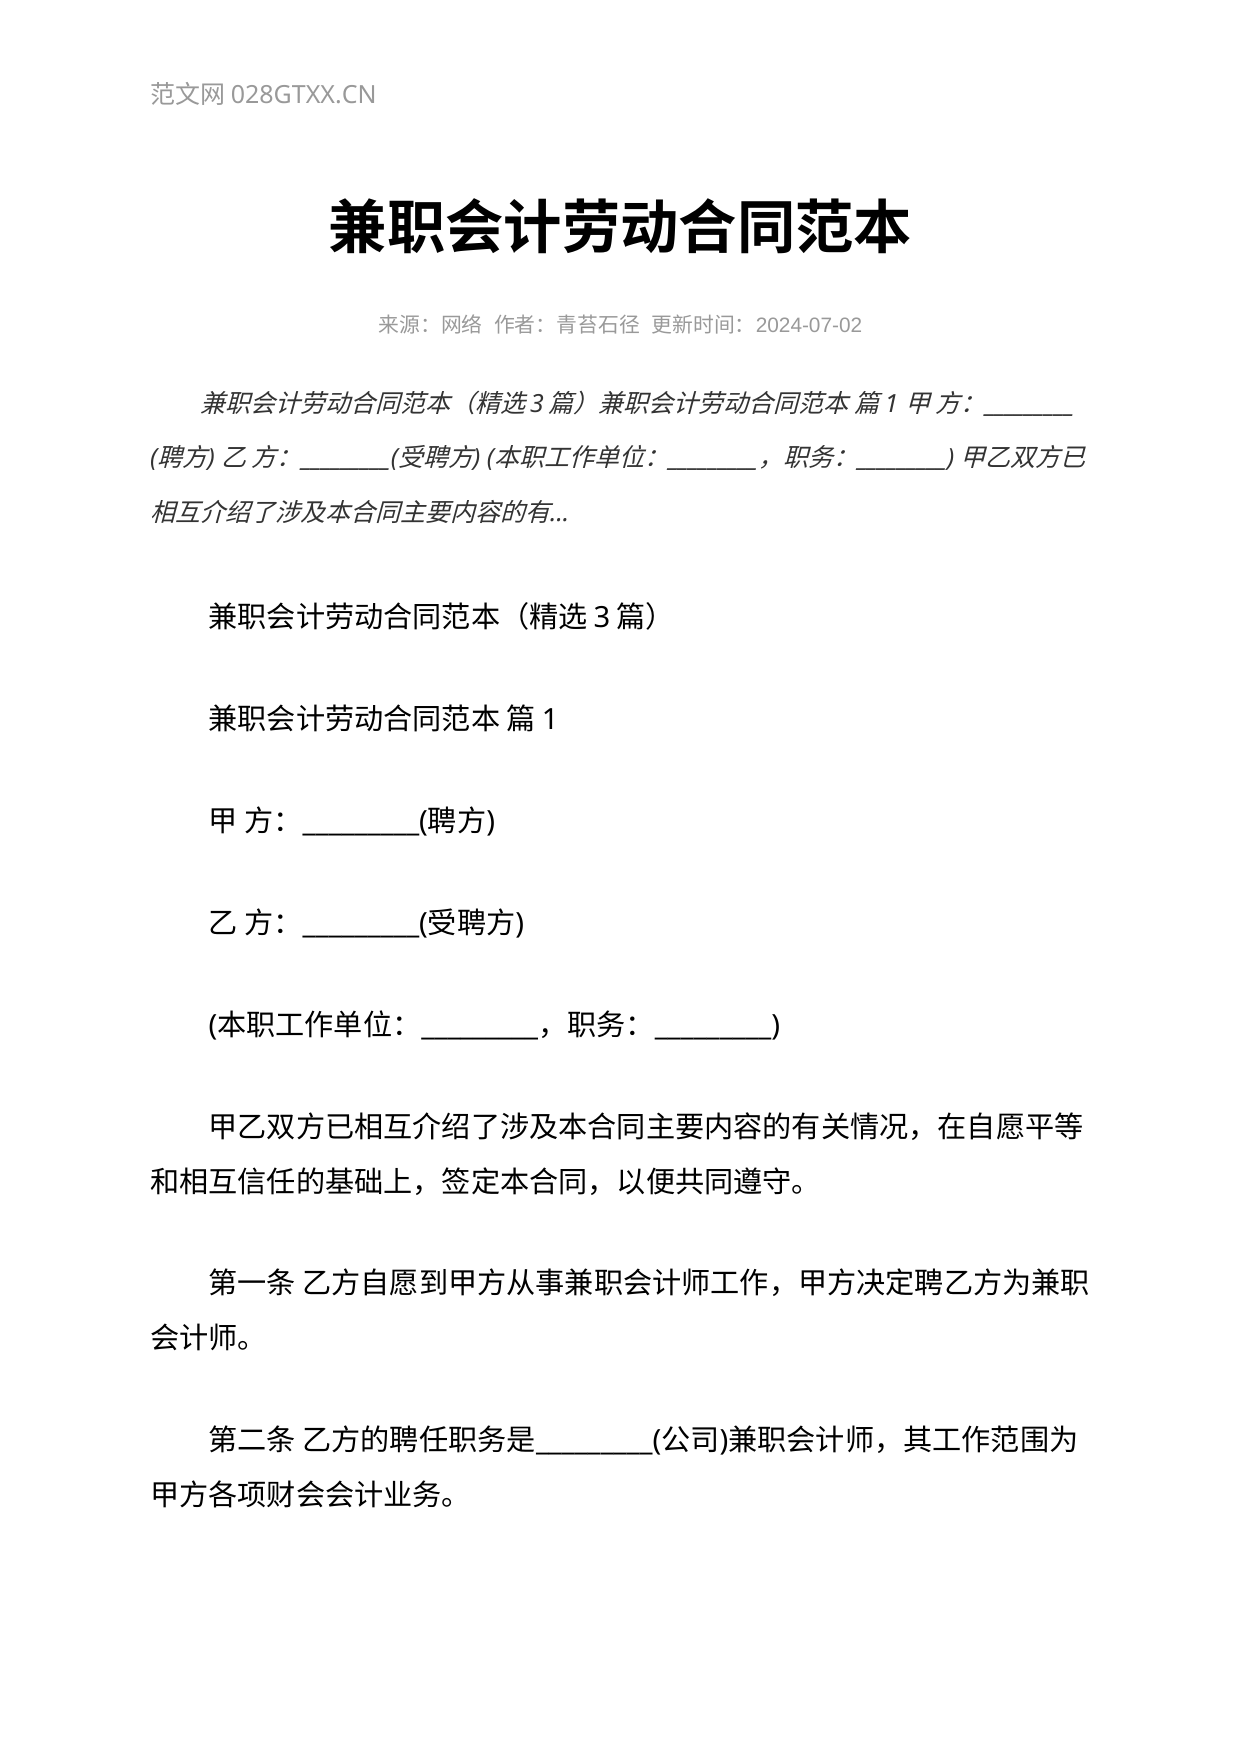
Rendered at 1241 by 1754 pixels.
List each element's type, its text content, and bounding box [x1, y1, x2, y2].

text 兼职会计劳动合同范本（精选3篇）兼职会计劳动合同范本 篇1 甲 方：_________(聘方) 乙 方：_________(受聘方) (本职工作单位：_________，职务：_________) 甲乙双方已相互介绍了涉及本合同主要内容的有... [150, 383, 1090, 528]
text 第一条 乙方自愿到甲方从事兼职会计师工作，甲方决定聘乙方为兼职会计师。 [150, 1260, 1090, 1357]
subtitle 兼职会计劳动合同范本 [150, 181, 1090, 266]
text (本职工作单位：_________，职务：_________) [150, 1001, 1090, 1044]
text 第二条 乙方的聘任职务是_________(公司)兼职会计师，其工作范围为甲方各项财会会计业务。 [150, 1417, 1090, 1514]
text 乙 方：_________(受聘方) [150, 899, 1090, 942]
text 甲 方：_________(聘方) [150, 797, 1090, 840]
text 来源：网络 作者：青苔石径 更新时间：2024-07-02 [150, 313, 1090, 337]
text 甲乙双方已相互介绍了涉及本合同主要内容的有关情况，在自愿平等和相互信任的基础上，签定本合同，以便共同遵守。 [150, 1103, 1090, 1201]
text 兼职会计劳动合同范本（精选3篇） [150, 593, 1090, 636]
text 兼职会计劳动合同范本 篇1 [150, 695, 1090, 738]
